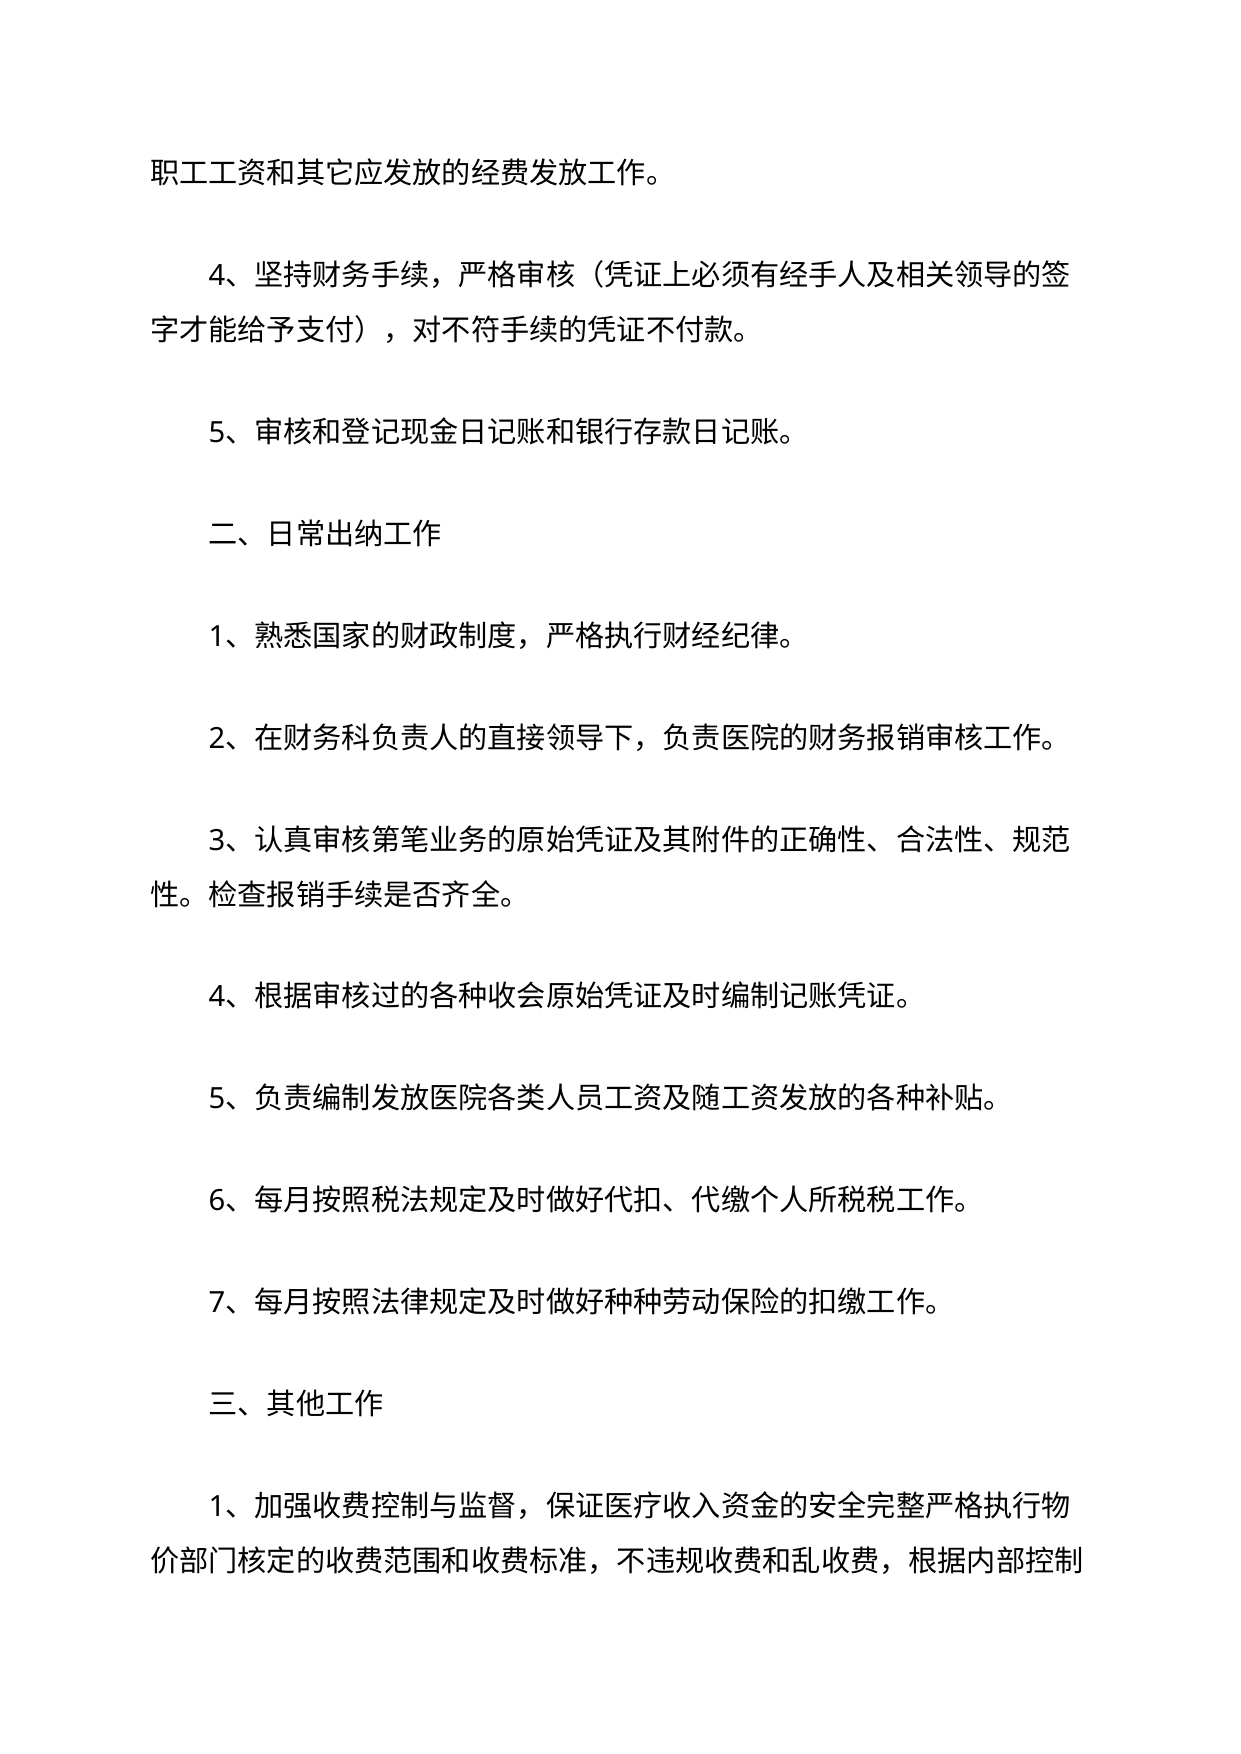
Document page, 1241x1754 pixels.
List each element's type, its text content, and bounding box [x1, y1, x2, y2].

text 4、根据审核过的各种收会原始凭证及时编制记账凭证。 [150, 973, 1090, 1015]
text 6、每月按照税法规定及时做好代扣、代缴个人所税税工作。 [150, 1177, 1090, 1219]
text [150, 1483, 1090, 1580]
text 3、认真审核第笔业务的原始凭证及其附件的正确性、合法性、规范性。检查报销手续是否齐全。 [150, 816, 1090, 913]
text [150, 150, 1090, 192]
text 1、熟悉国家的财政制度，严格执行财经纪律。 [150, 612, 1090, 655]
text 二、日常出纳工作 [150, 511, 1090, 553]
text 5、负责编制发放医院各类人员工资及随工资发放的各种补贴。 [150, 1075, 1090, 1117]
text 三、其他工作 [150, 1381, 1090, 1423]
text 2、在财务科负责人的直接领导下，负责医院的财务报销审核工作。 [150, 714, 1090, 757]
text 4、坚持财务手续，严格审核（凭证上必须有经手人及相关领导的签字才能给予支付），对不符手续的凭证不付款。 [150, 252, 1090, 349]
text 7、每月按照法律规定及时做好种种劳动保险的扣缴工作。 [150, 1279, 1090, 1321]
text 5、审核和登记现金日记账和银行存款日记账。 [150, 408, 1090, 451]
